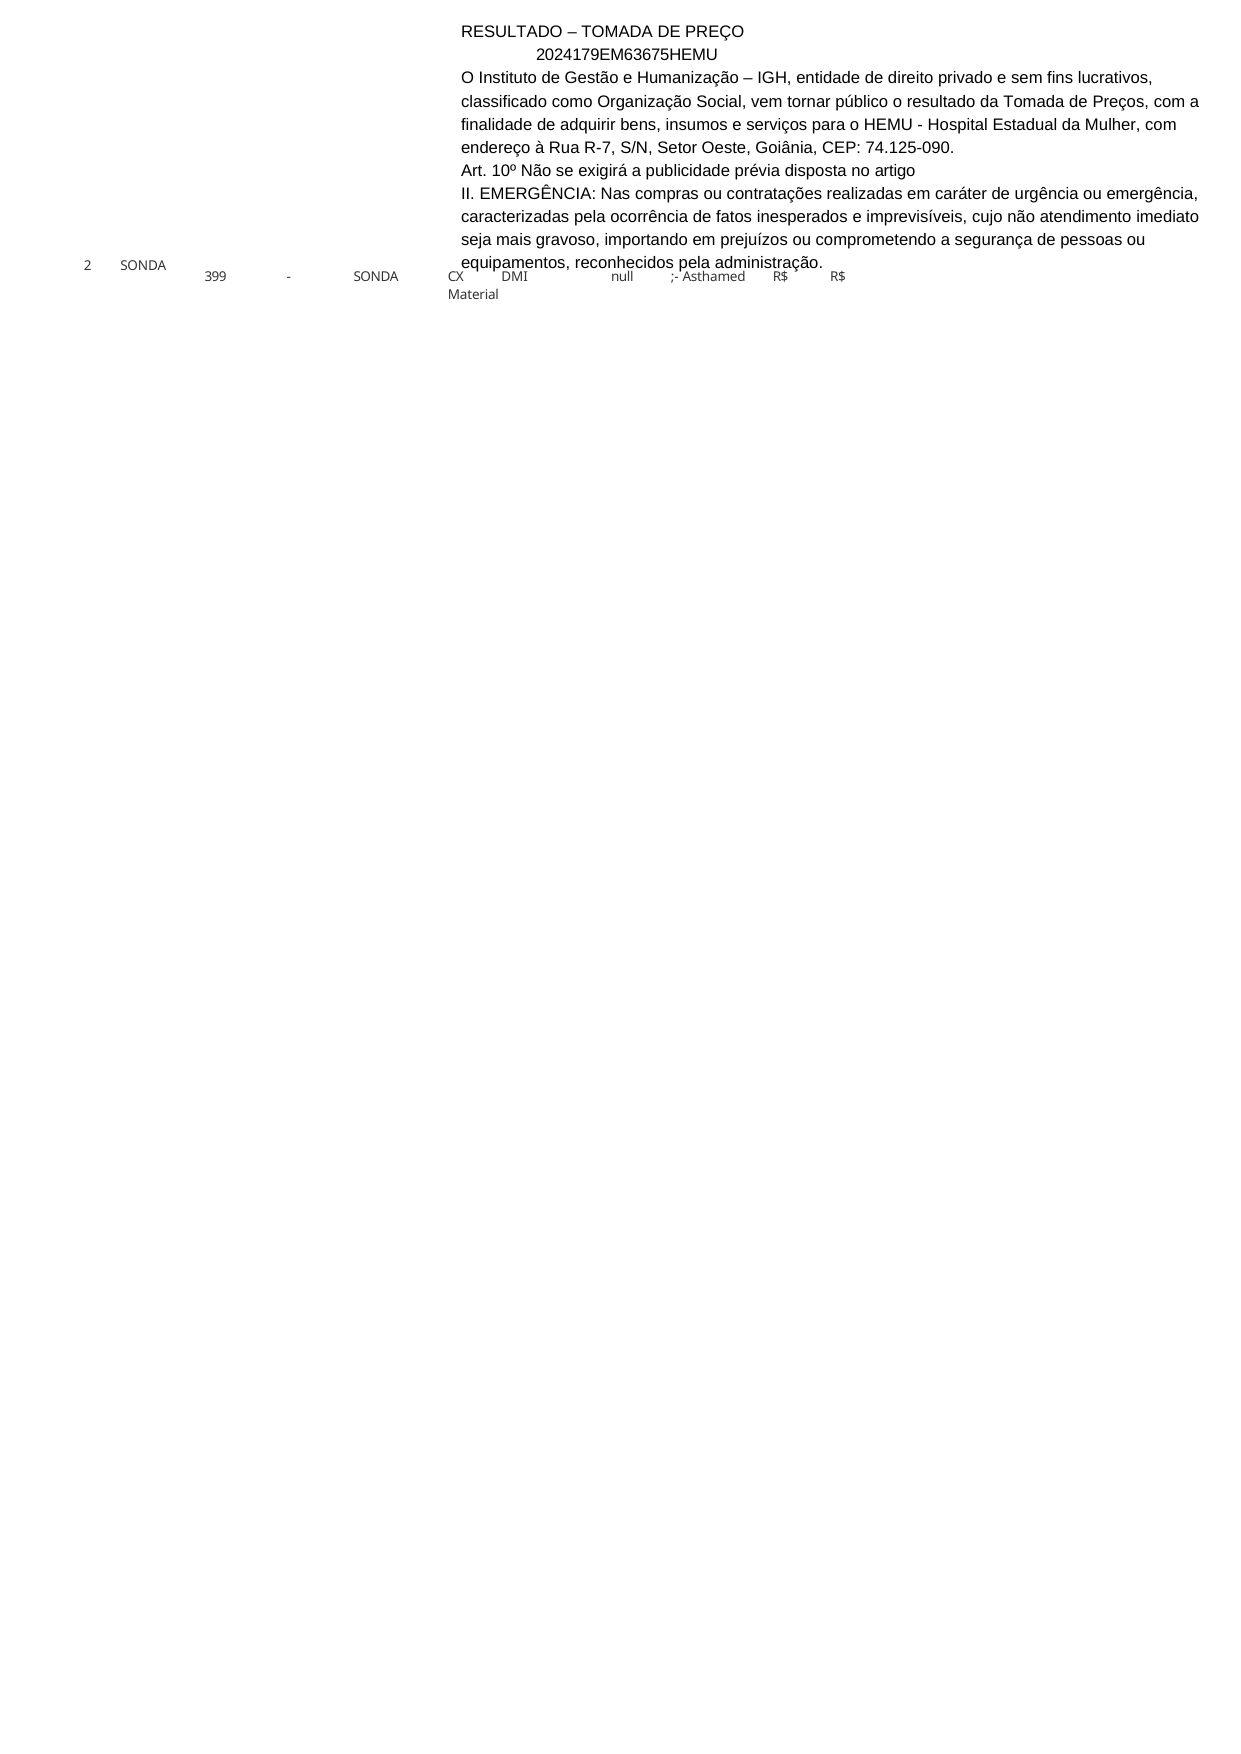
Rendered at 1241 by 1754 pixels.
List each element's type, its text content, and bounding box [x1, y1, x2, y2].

list SONDA [84, 256, 167, 275]
text 399 - SONDA [204, 267, 401, 285]
text CX DMI Material [448, 267, 581, 303]
text null ;- Asthamed R$ R$ [611, 267, 1186, 285]
